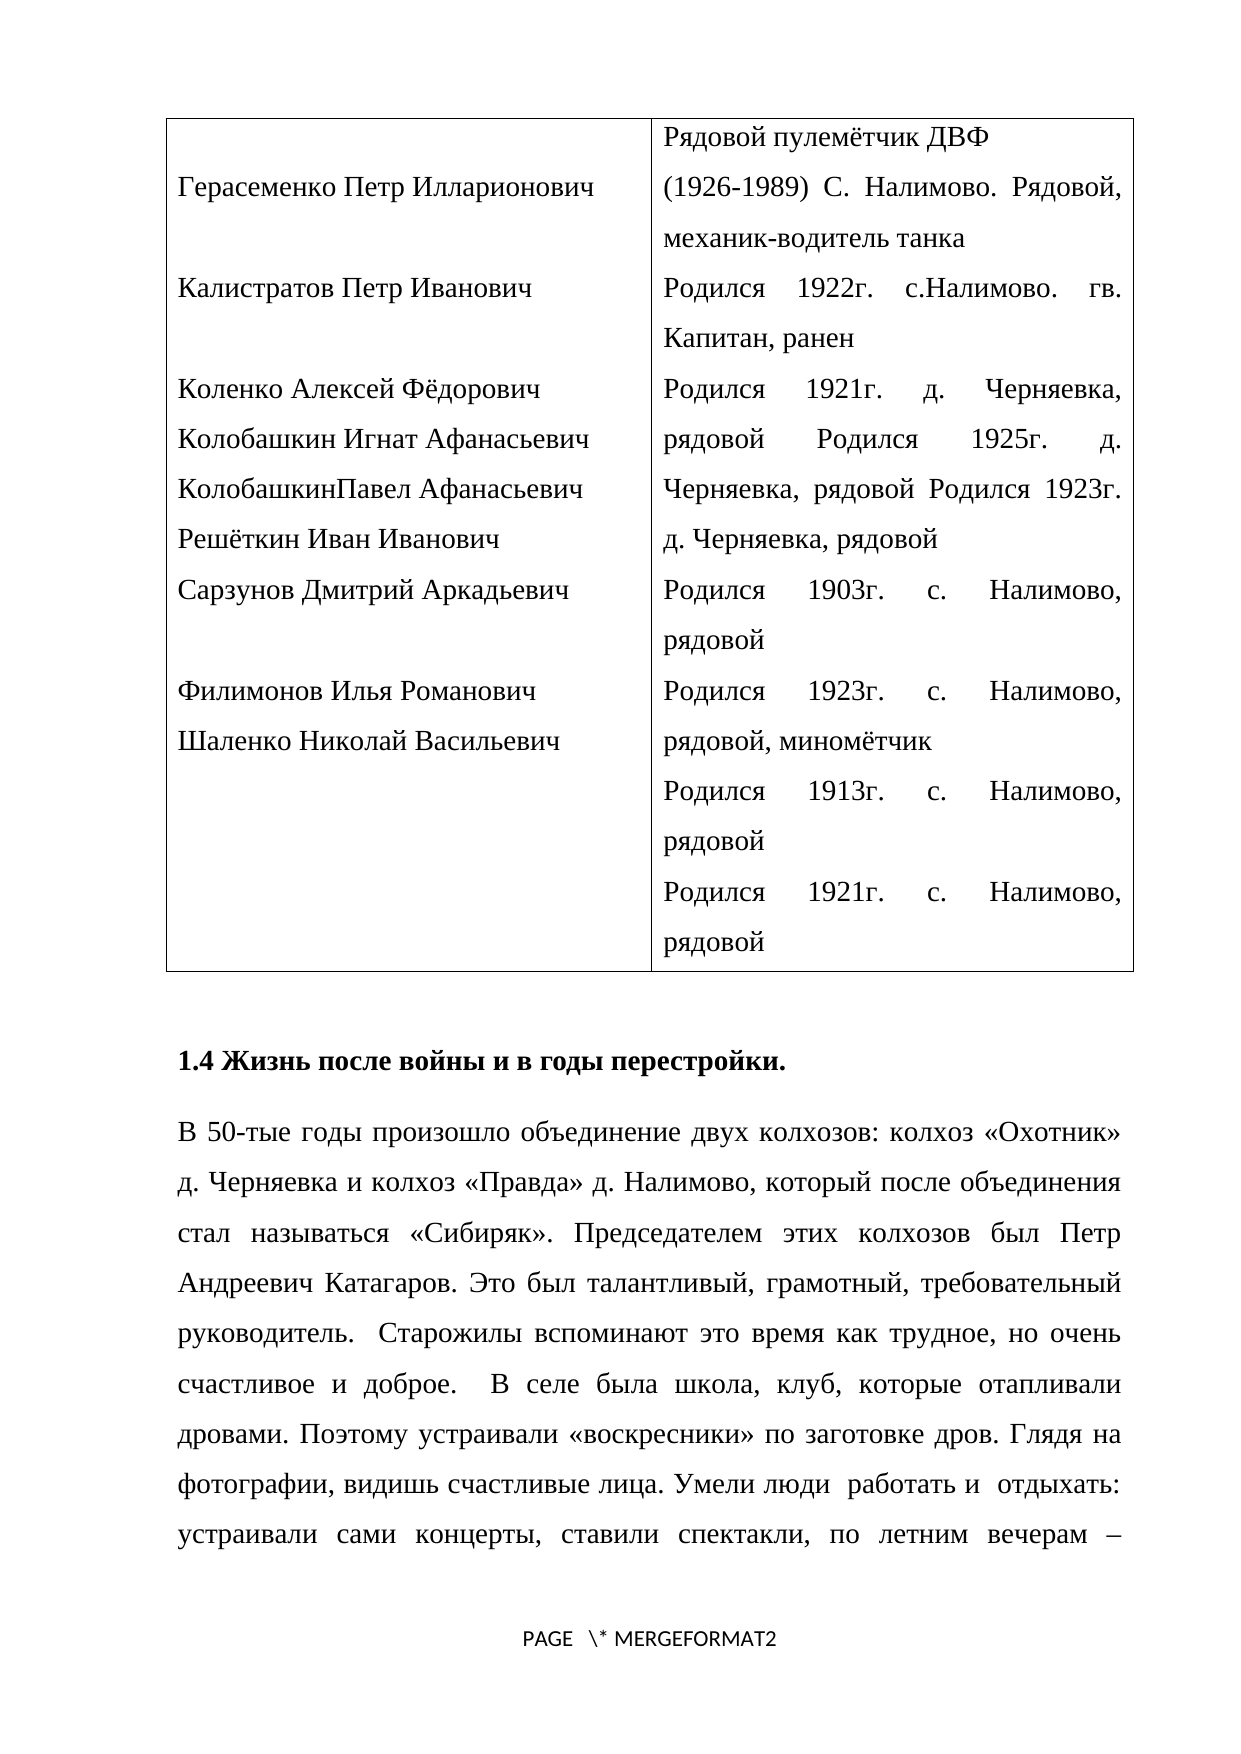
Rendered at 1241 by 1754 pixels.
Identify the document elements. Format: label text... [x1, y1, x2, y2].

text 1.4 Жизнь после войны и в годы перестройки. [177, 1043, 1122, 1077]
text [177, 1114, 1122, 1550]
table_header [652, 119, 1133, 971]
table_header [167, 119, 651, 971]
